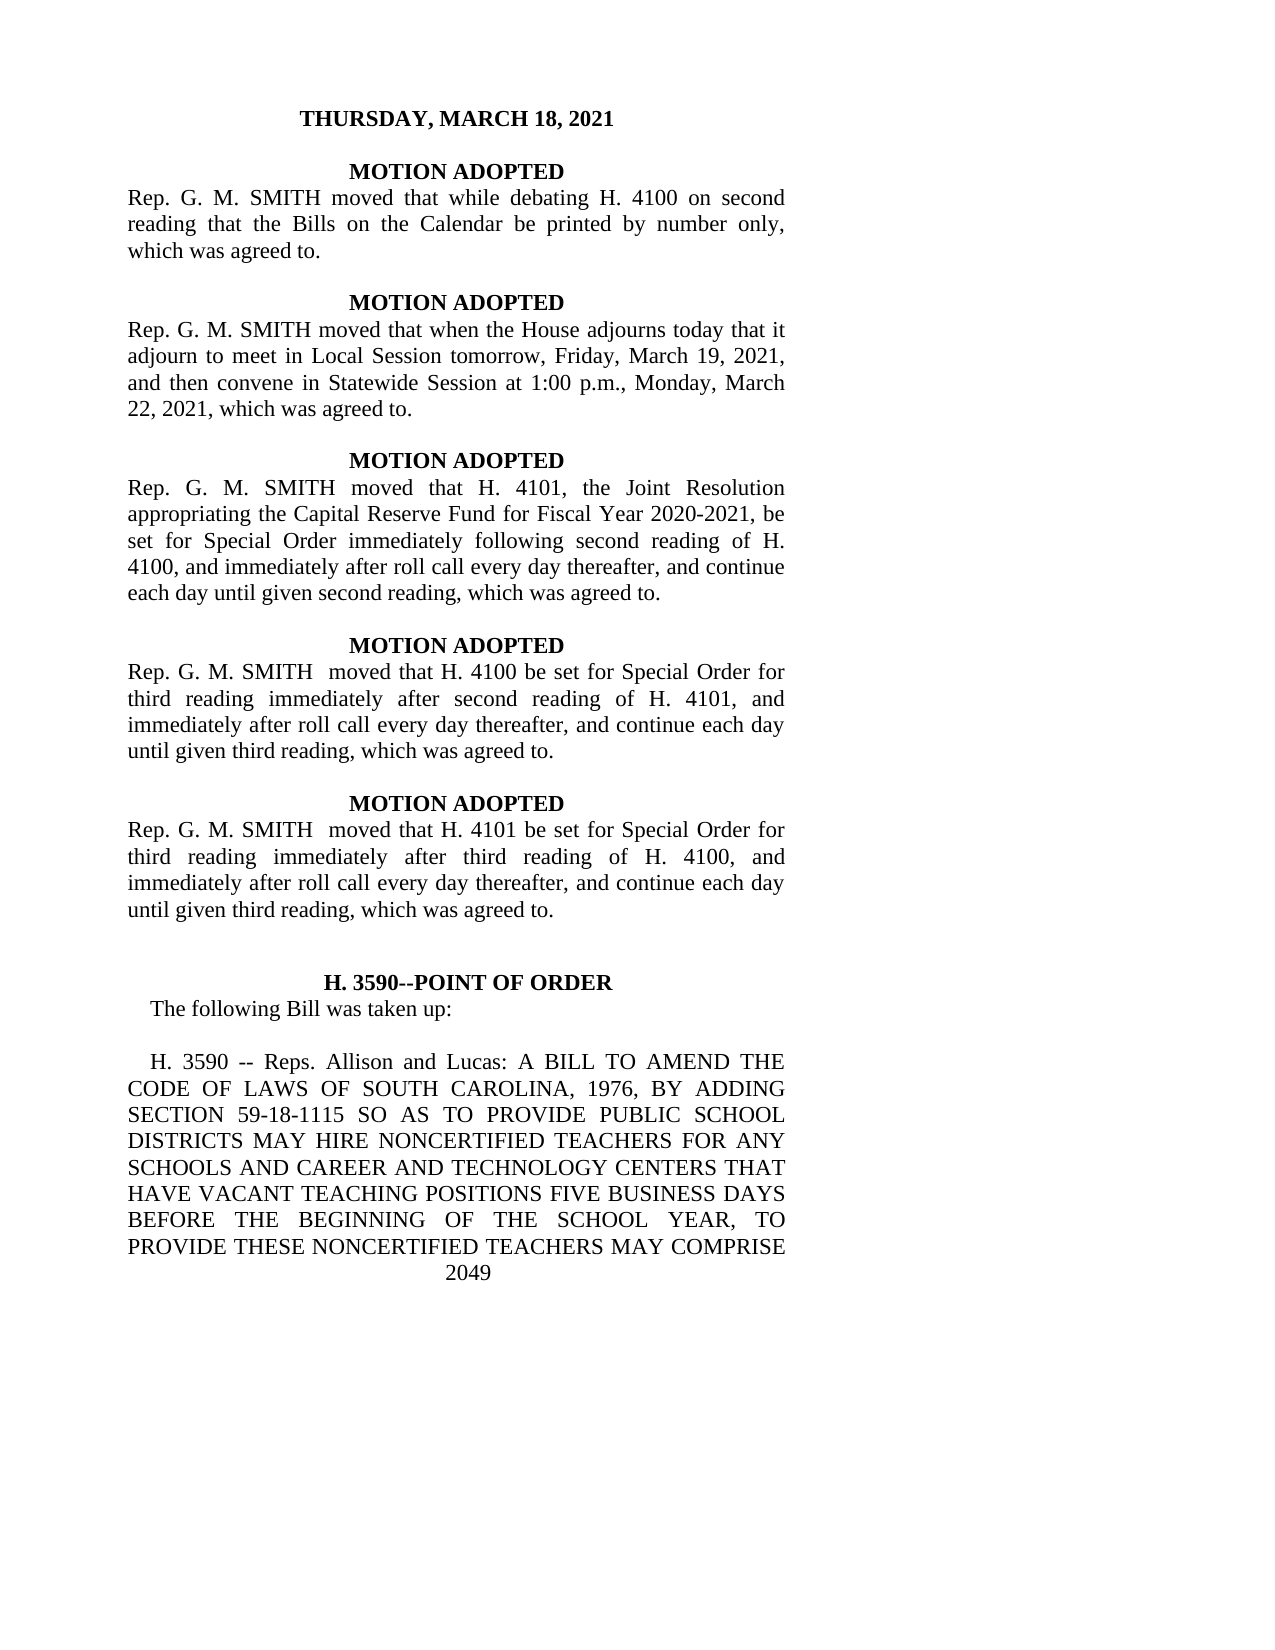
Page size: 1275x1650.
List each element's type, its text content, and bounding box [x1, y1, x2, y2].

text MOTION ADOPTED [127, 289, 786, 316]
text MOTION ADOPTED [127, 158, 786, 184]
text Rep. G. M. SMITH moved that H. 4101 be set for Special Order for third reading immediately after third reading of H. 4100, and immediately after roll call every day thereafter, and continue each day until given third reading, which was agreed to. [127, 817, 786, 922]
text H. 3590--POINT OF ORDER [127, 969, 786, 996]
text Rep. G. M. SMITH moved that H. 4100 be set for Special Order for third reading immediately after second reading of H. 4101, and immediately after roll call every day thereafter, and continue each day until given third reading, which was agreed to. [127, 658, 786, 764]
text MOTION ADOPTED [127, 448, 786, 474]
text MOTION ADOPTED [127, 790, 786, 817]
text The following Bill was taken up: [127, 996, 786, 1022]
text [127, 1048, 786, 1259]
text Rep. G. M. SMITH moved that when the House adjourns today that it adjourn to meet in Local Session tomorrow, Friday, March 19, 2021, and then convene in Statewide Session at 1:00 p.m., Monday, March 22, 2021, which was agreed to. [127, 316, 786, 421]
text Rep. G. M. SMITH moved that H. 4101, the Joint Resolution appropriating the Capital Reserve Fund for Fiscal Year 2020-2021, be set for Special Order immediately following second reading of H. 4100, and immediately after roll call every day thereafter, and continue each day until given second reading, which was agreed to. [127, 474, 786, 606]
text MOTION ADOPTED [127, 632, 786, 658]
text Rep. G. M. SMITH moved that while debating H. 4100 on second reading that the Bills on the Calendar be printed by number only, which was agreed to. [127, 184, 786, 263]
